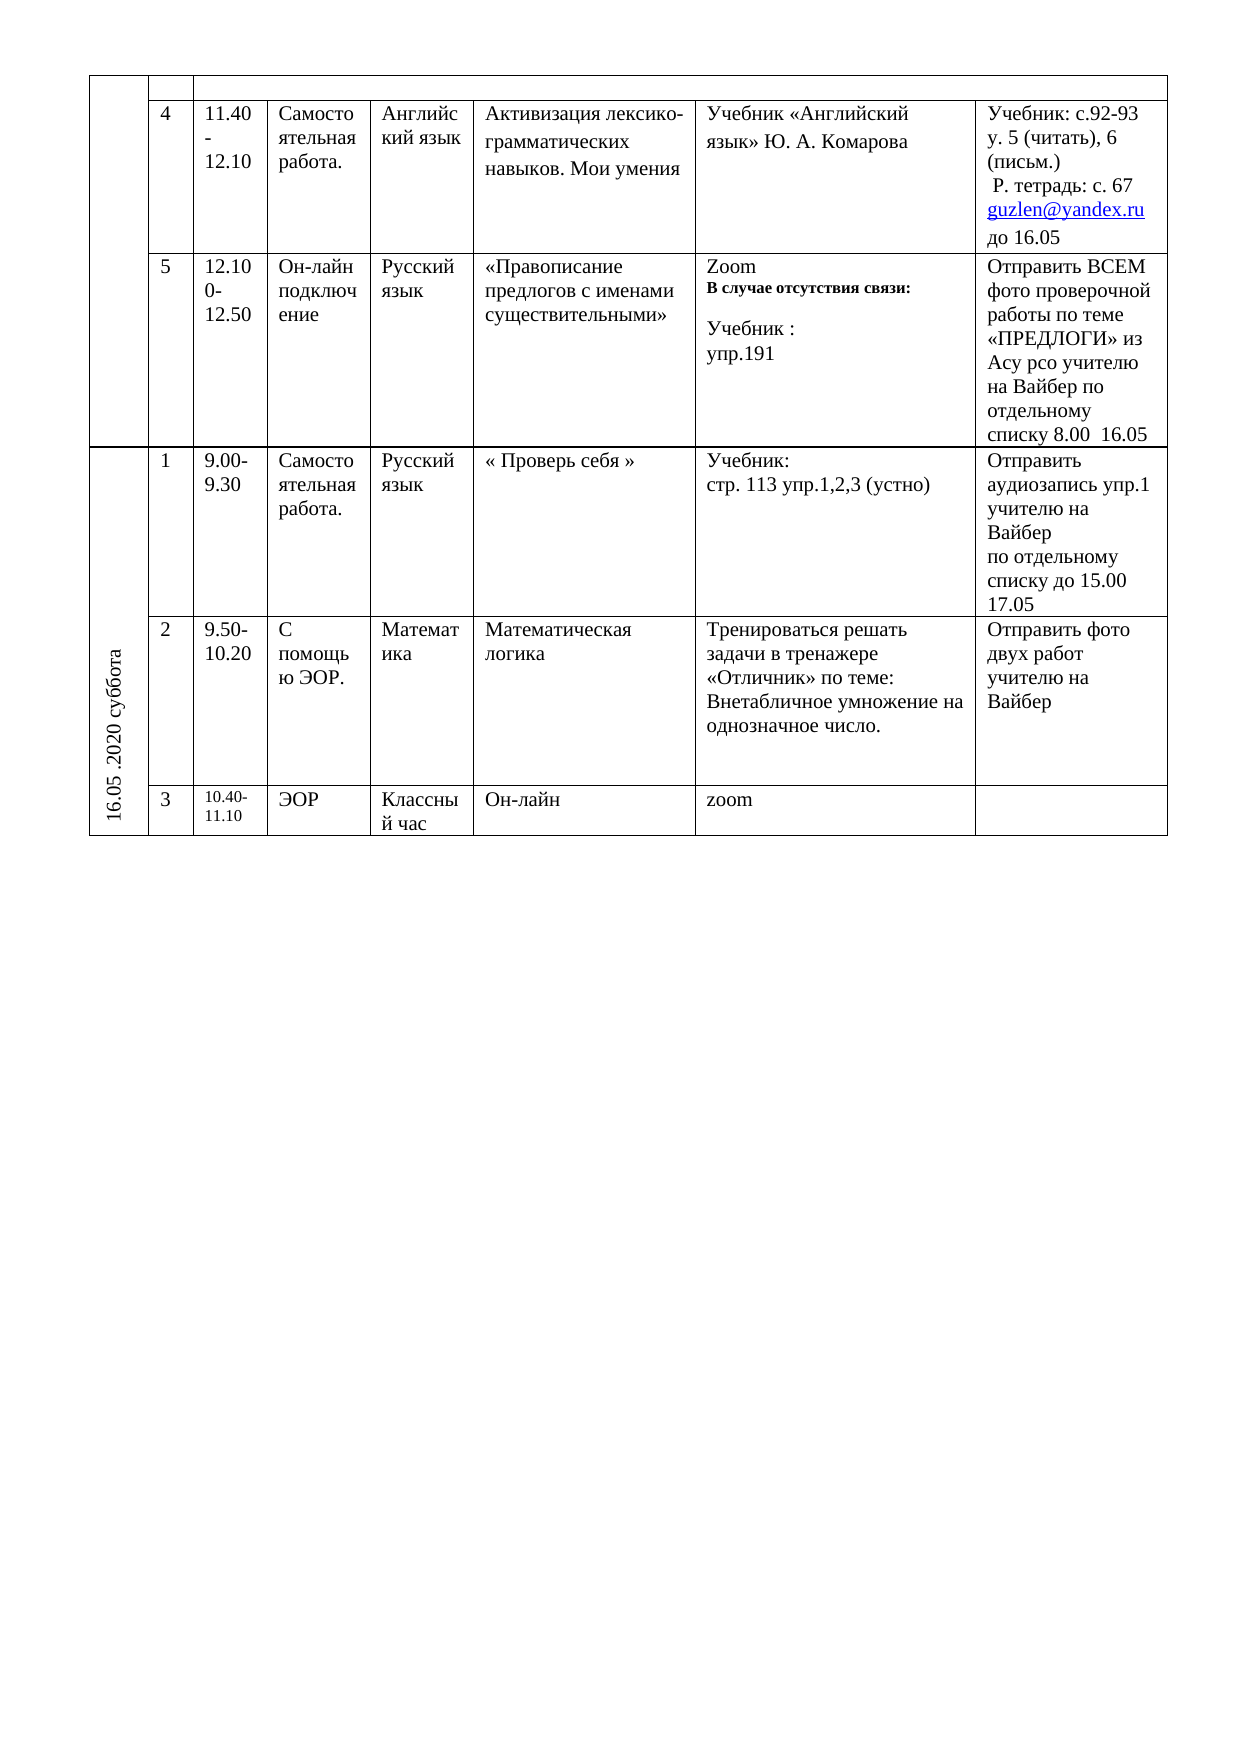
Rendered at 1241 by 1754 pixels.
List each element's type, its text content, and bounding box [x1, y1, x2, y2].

table_cell Математика [371, 617, 473, 785]
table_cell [194, 76, 1167, 100]
table_cell zoom [696, 786, 975, 834]
table_cell 9.00-9.30 [194, 448, 267, 616]
table_cell Он-лайн [474, 786, 695, 834]
table_cell Самостоятельная работа. [268, 101, 370, 253]
table_cell Отправить фото двух работ учителю на Вайбер [976, 617, 1167, 785]
table_cell Английский язык [371, 101, 473, 253]
table_cell Он-лайн подключение [268, 254, 370, 446]
table_cell С помощью ЭОР. [268, 617, 370, 785]
table_cell Zoom В случае отсутствия связи: Учебник : упр.191 [696, 254, 975, 446]
table_cell 5 [149, 254, 193, 446]
table_cell Учебник «Английский язык» Ю. А. Комарова [696, 101, 975, 253]
table_cell [149, 76, 193, 100]
table_cell Математическая логика [474, 617, 695, 785]
table_cell [976, 786, 1167, 834]
table_cell 10.40-11.10 [194, 786, 267, 834]
table_cell 1 [149, 448, 193, 616]
table_cell «Правописание предлогов с именами существительными» [474, 254, 695, 446]
table_cell Самостоятельная работа. [268, 448, 370, 616]
table_cell Учебник: стр. 113 упр.1,2,3 (устно) [696, 448, 975, 616]
table_cell Учебник: с.92-93 у. 5 (читать), 6 (письм.) Р. тетрадь: с. 67 guzlen@yandex.ru до 16.05 [976, 101, 1167, 253]
table_cell Отправить аудиозапись упр.1 учителю на Вайбер по отдельному списку до 15.00 17.05 [976, 448, 1167, 616]
table_cell 4 [149, 101, 193, 253]
table_cell Отправить ВСЕМ фото проверочной работы по теме «ПРЕДЛОГИ» из Асу рсо учителю на Вайбер по отдельному списку 8.00 16.05 [976, 254, 1167, 446]
table_cell 12.100-12.50 [194, 254, 267, 446]
table_cell 11.40-12.10 [194, 101, 267, 253]
table_cell Активизация лексико-грамматических навыков. Мои умения [474, 101, 695, 253]
table_cell Русский язык [371, 254, 473, 446]
table_cell Тренироваться решать задачи в тренажере «Отличник» по теме: Внетабличное умножение на однозначное число. [696, 617, 975, 785]
table_cell Русский язык [371, 448, 473, 616]
table_cell 16.05 .2020 суббота [90, 448, 148, 834]
table_cell 9.50-10.20 [194, 617, 267, 785]
table_cell 3 [149, 786, 193, 834]
table_cell « Проверь себя » [474, 448, 695, 616]
table_cell 2 [149, 617, 193, 785]
table_cell Классный час [371, 786, 473, 834]
table_cell ЭОР [268, 786, 370, 834]
